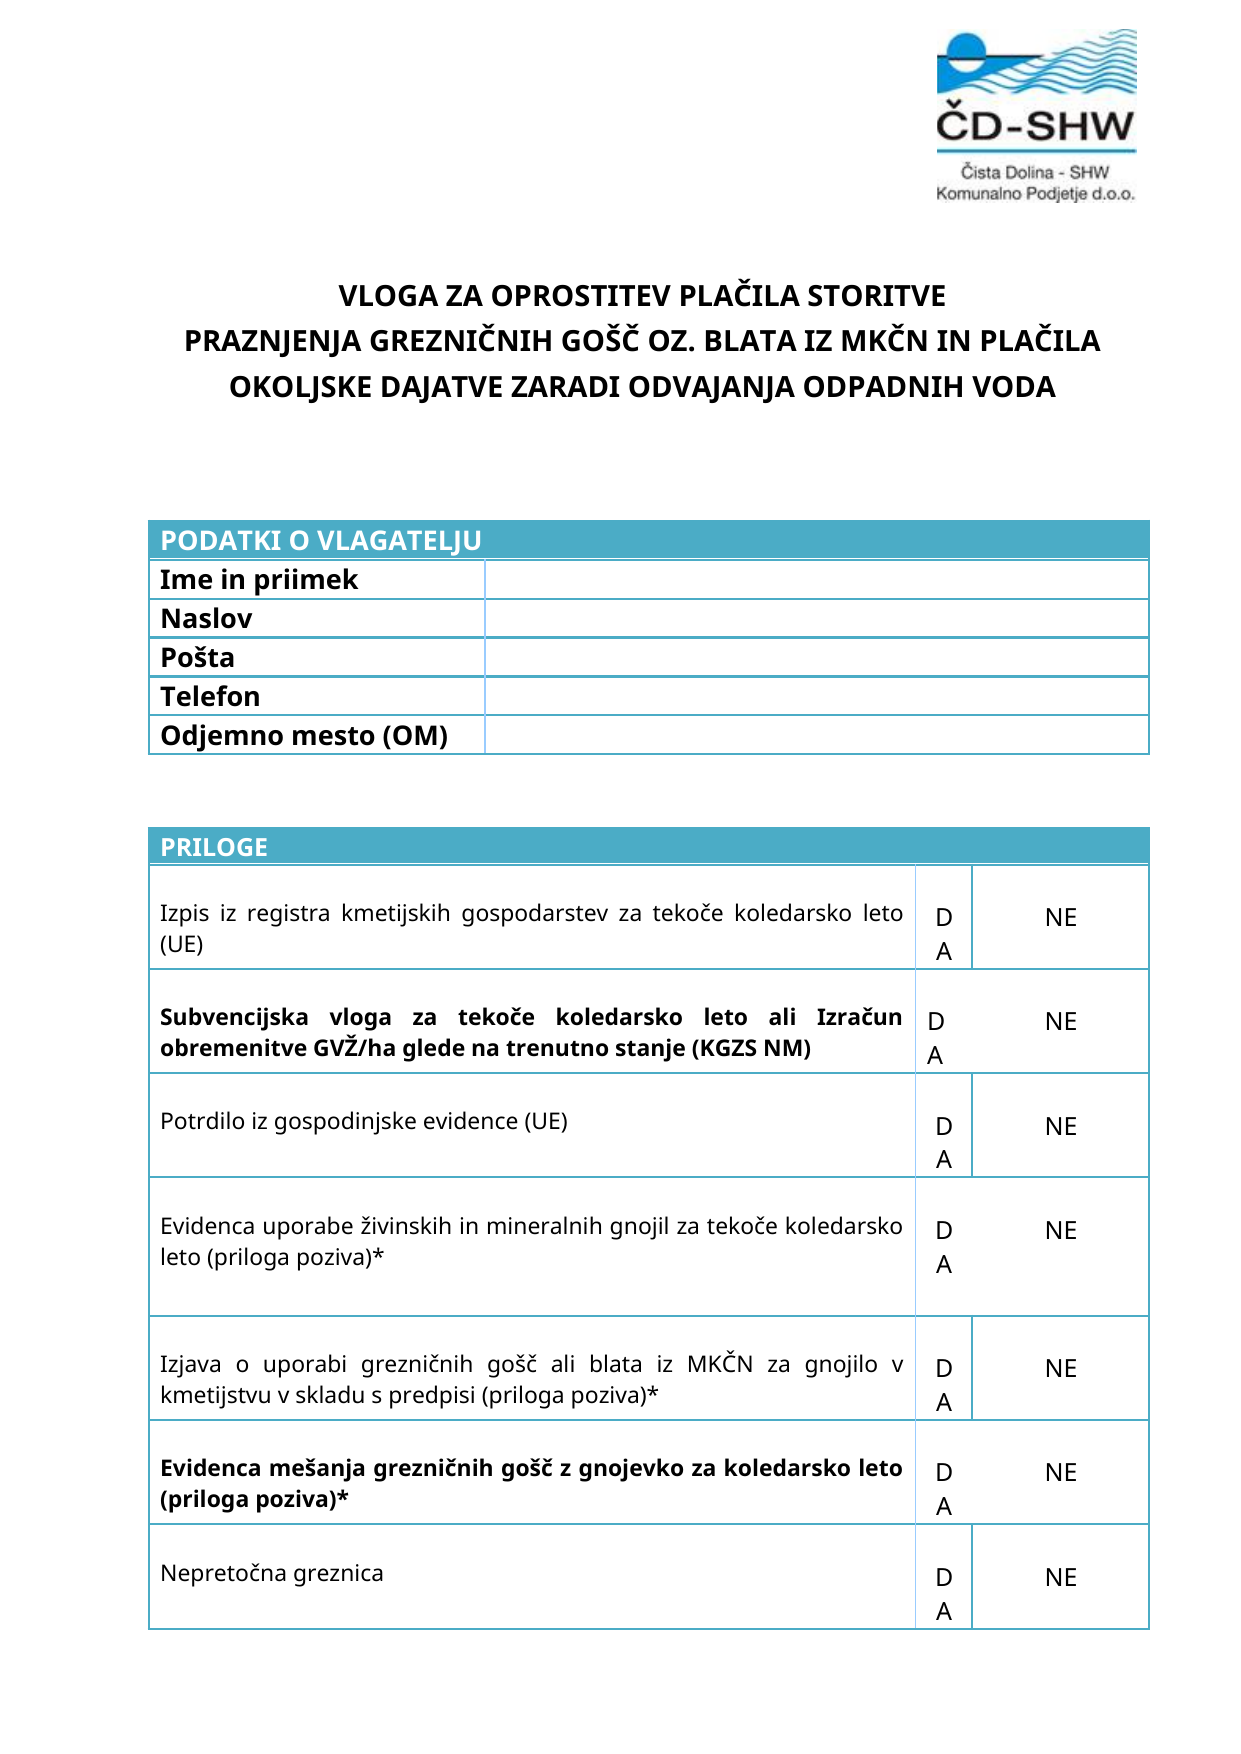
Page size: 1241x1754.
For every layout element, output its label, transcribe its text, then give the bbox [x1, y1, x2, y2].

text VLOGA ZA OPROSTITEV PLAČILA STORITVE [148, 275, 1137, 314]
table_cell Pošta [150, 639, 484, 675]
text PRAZNJENJA GREZNIČNIH GOŠČ OZ. BLATA IZ MKČN IN PLAČILA OKOLJSKE DAJATVE ZARADI ODVAJANJA ODPADNIH VODA [148, 321, 1137, 406]
table_cell NE [973, 1317, 1148, 1419]
table_cell DA [916, 1421, 972, 1523]
table_cell DA [916, 1525, 971, 1627]
table_cell [486, 716, 1148, 753]
table_cell DA [916, 1317, 971, 1419]
table_cell Naslov [150, 600, 484, 636]
table_cell DA [916, 1178, 972, 1314]
table_cell NE [972, 970, 1148, 1072]
table_cell [486, 561, 1148, 597]
table_cell Evidenca mešanja grezničnih gošč z gnojevko za koledarsko leto (priloga poziva)* [150, 1421, 915, 1523]
table_cell Evidenca uporabe živinskih in mineralnih gnojil za tekoče koledarsko leto (priloga poziva)* [150, 1178, 915, 1314]
table_header PODATKI O VLAGATELJU [150, 522, 603, 558]
table_cell Odjemno mesto (OM) [150, 716, 484, 753]
table_cell Ime in priimek [150, 561, 484, 597]
table_cell NE [973, 1074, 1148, 1176]
table_cell NE [973, 866, 1148, 968]
table_cell [486, 600, 1148, 636]
table_cell DA [916, 866, 971, 968]
table_cell Telefon [150, 678, 484, 714]
table_cell DA [916, 1074, 971, 1176]
table_cell [486, 639, 1148, 675]
table_cell Izpis iz registra kmetijskih gospodarstev za tekoče koledarsko leto (UE) [150, 866, 915, 968]
table_cell [486, 678, 1148, 714]
table_cell Izjava o uporabi grezničnih gošč ali blata iz MKČN za gnojilo v kmetijstvu v skladu s predpisi (priloga poziva)* [150, 1317, 915, 1419]
table_cell Subvencijska vloga za tekoče koledarsko leto ali Izračun obremenitve GVŽ/ha glede na trenutno stanje (KGZS NM) [150, 970, 915, 1072]
table_cell NE [973, 1525, 1148, 1627]
table_cell NE [972, 1178, 1148, 1314]
table_cell NE [972, 1421, 1148, 1523]
table_cell Nepretočna greznica [150, 1525, 915, 1627]
table_cell DA [916, 970, 972, 1072]
picture [937, 29, 1137, 203]
table_header [603, 522, 1148, 558]
table_cell Potrdilo iz gospodinjske evidence (UE) [150, 1074, 915, 1176]
table_header [603, 829, 1148, 863]
table_header PRILOGE [150, 829, 603, 863]
